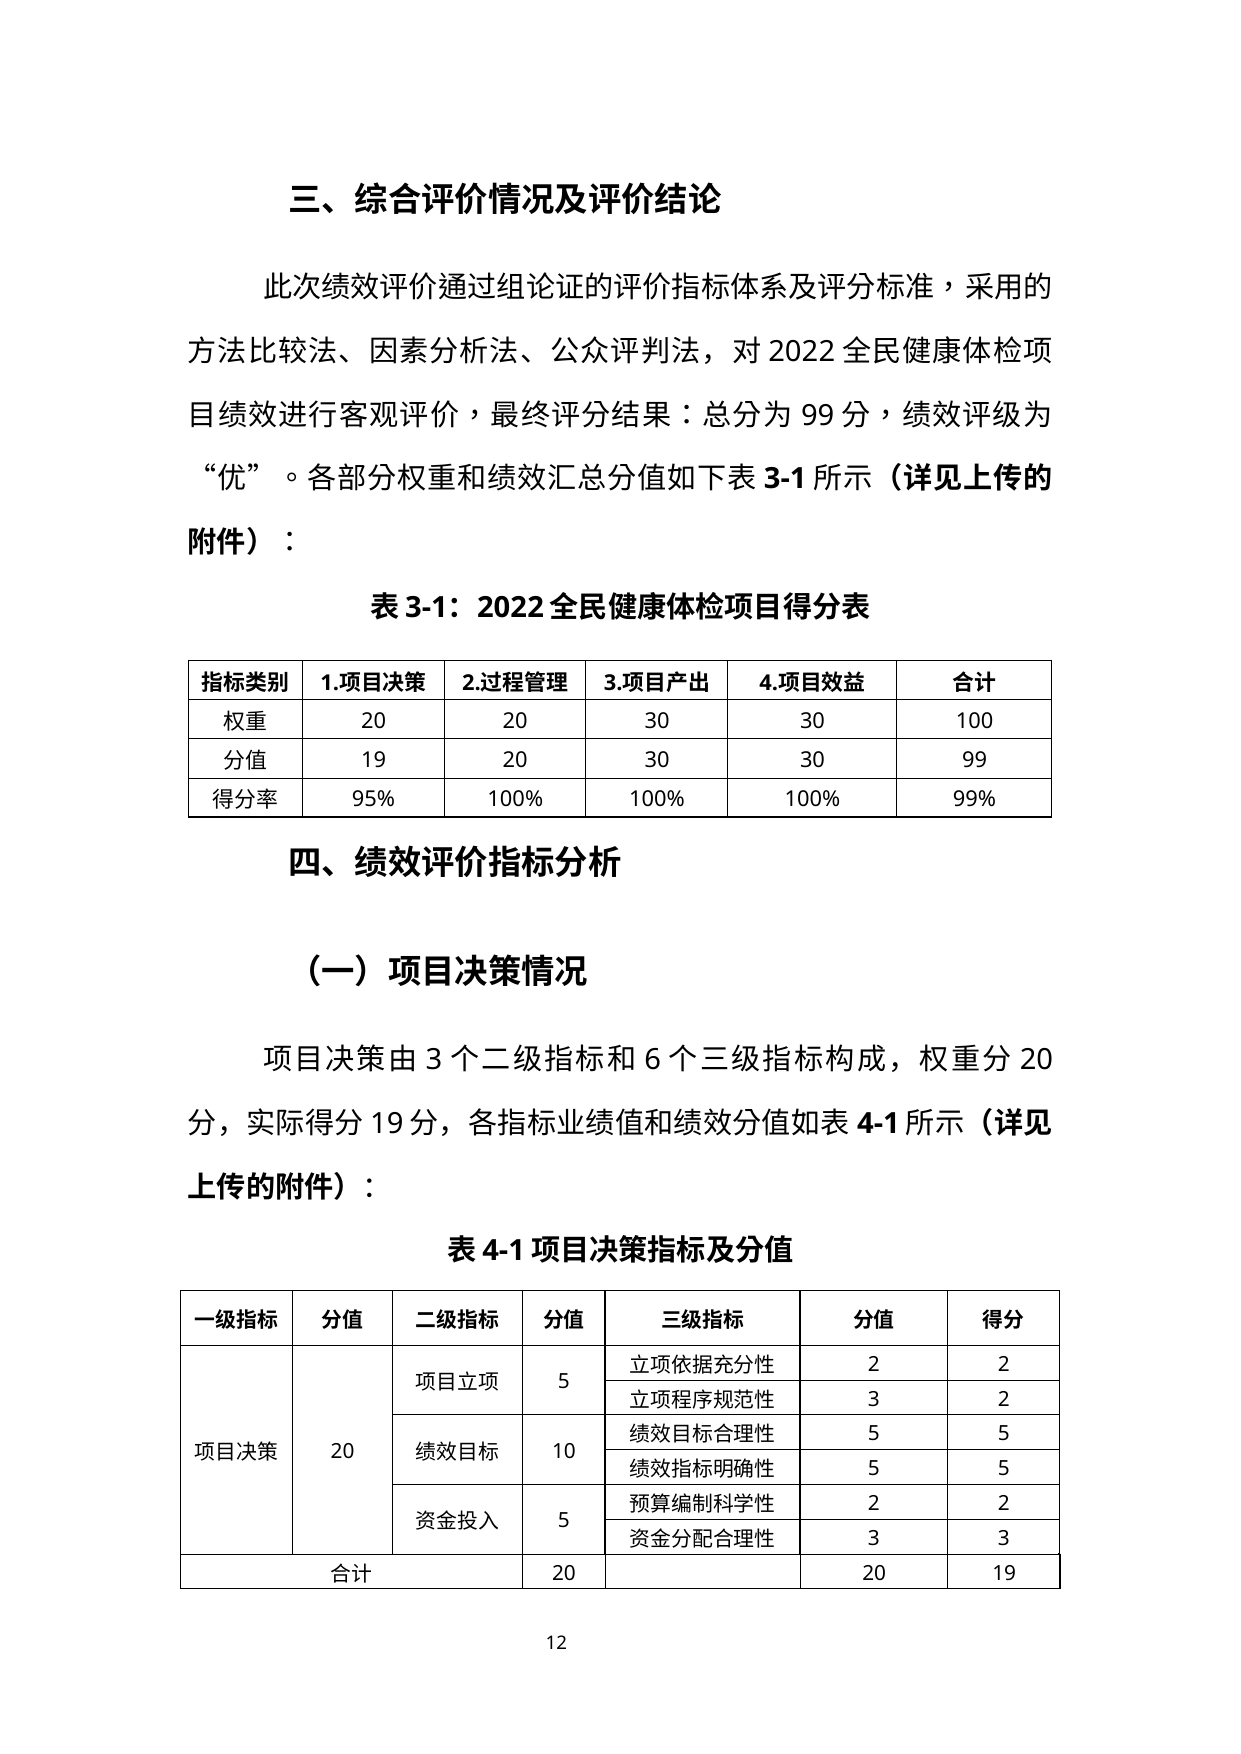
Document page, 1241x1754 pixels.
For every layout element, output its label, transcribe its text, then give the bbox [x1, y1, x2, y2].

table_cell 2 [948, 1485, 1059, 1519]
table_cell 3 [948, 1520, 1059, 1553]
table_cell 99 [897, 739, 1051, 777]
table_cell 19 [303, 739, 444, 777]
table_cell 100% [728, 779, 896, 816]
table_cell 5 [948, 1415, 1059, 1449]
table_cell 20 [523, 1555, 605, 1588]
table_cell 资金分配合理性 [606, 1520, 799, 1553]
table_cell 绩效指标明确性 [606, 1450, 799, 1484]
table_cell 5 [523, 1346, 604, 1414]
table_cell 合计 [181, 1555, 522, 1588]
table_cell 30 [728, 739, 896, 777]
subtitle 四、绩效评价指标分析 [187, 817, 1053, 902]
table_cell 20 [445, 700, 585, 738]
text 项目决策由3个二级指标和6个三级指标构成，权重分20分，实际得分19分，各指标业绩值和绩效分值如表4-1所示（详见上传的附件）： [187, 1036, 1053, 1206]
table_header 三级指标 [606, 1291, 799, 1345]
table_cell 10 [523, 1415, 604, 1484]
table_cell 99% [897, 779, 1051, 816]
table_header 二级指标 [393, 1291, 522, 1345]
table_cell 3 [801, 1381, 947, 1414]
table_cell 5 [801, 1450, 947, 1484]
text 表4-1项目决策指标及分值 [187, 1227, 1053, 1269]
table_header 表3-1：2022全民健康体检项目得分表 [188, 582, 1052, 660]
table_cell 立项程序规范性 [606, 1381, 799, 1414]
table_cell 项目决策 [181, 1346, 292, 1553]
table_header 一级指标 [181, 1291, 292, 1345]
table_cell 立项依据充分性 [606, 1346, 799, 1379]
table_cell 95% [303, 779, 444, 816]
table_cell 得分率 [189, 779, 302, 816]
table_cell 5 [948, 1450, 1059, 1484]
table_cell 30 [586, 739, 727, 777]
table_cell 合计 [897, 661, 1051, 699]
text 此次绩效评价通过组论证的评价指标体系及评分标准，采用的方法比较法、因素分析法、公众评判法，对2022全民健康体检项目绩效进行客观评价，最终评分结果：总分为99分，绩效评级为“优”。各部分权重和绩效汇总分值如下表3-1所示（详见上传的附件）： [187, 263, 1053, 561]
subtitle （一）项目决策情况 [187, 927, 1053, 1012]
table_cell 权重 [189, 700, 302, 738]
table_cell 2 [948, 1346, 1059, 1379]
table_cell 2 [948, 1381, 1059, 1414]
table_cell 30 [586, 700, 727, 738]
table_cell 20 [303, 700, 444, 738]
table_cell [606, 1555, 800, 1588]
table_header 得分 [948, 1291, 1059, 1345]
table_cell 30 [728, 700, 896, 738]
table_cell 2 [801, 1346, 947, 1379]
table_cell 2 [801, 1485, 947, 1519]
table_cell 20 [801, 1555, 947, 1588]
table_cell 指标类别 [189, 661, 302, 699]
table_cell 2.过程管理 [445, 661, 585, 699]
table_cell 绩效目标 [393, 1415, 522, 1484]
table_cell 项目立项 [393, 1346, 522, 1414]
table_cell 绩效目标合理性 [606, 1415, 799, 1449]
table_cell 19 [948, 1555, 1059, 1588]
table_cell 1.项目决策 [303, 661, 444, 699]
table_cell 100% [586, 779, 727, 816]
subtitle 三、综合评价情况及评价结论 [187, 154, 1053, 239]
table_cell 4.项目效益 [728, 661, 896, 699]
table_cell 资金投入 [393, 1485, 522, 1553]
table_cell 3 [801, 1520, 947, 1553]
table_header 分值 [801, 1291, 947, 1345]
table_cell 20 [445, 739, 585, 777]
table_cell 分值 [189, 739, 302, 777]
table_cell 预算编制科学性 [606, 1485, 799, 1519]
table_cell 5 [523, 1485, 604, 1553]
table_cell 20 [293, 1346, 392, 1553]
table_cell 100% [445, 779, 585, 816]
table_header 分值 [293, 1291, 392, 1345]
table_cell 3.项目产出 [586, 661, 727, 699]
table_cell 100 [897, 700, 1051, 738]
table_cell 5 [801, 1415, 947, 1449]
table_header 分值 [523, 1291, 604, 1345]
